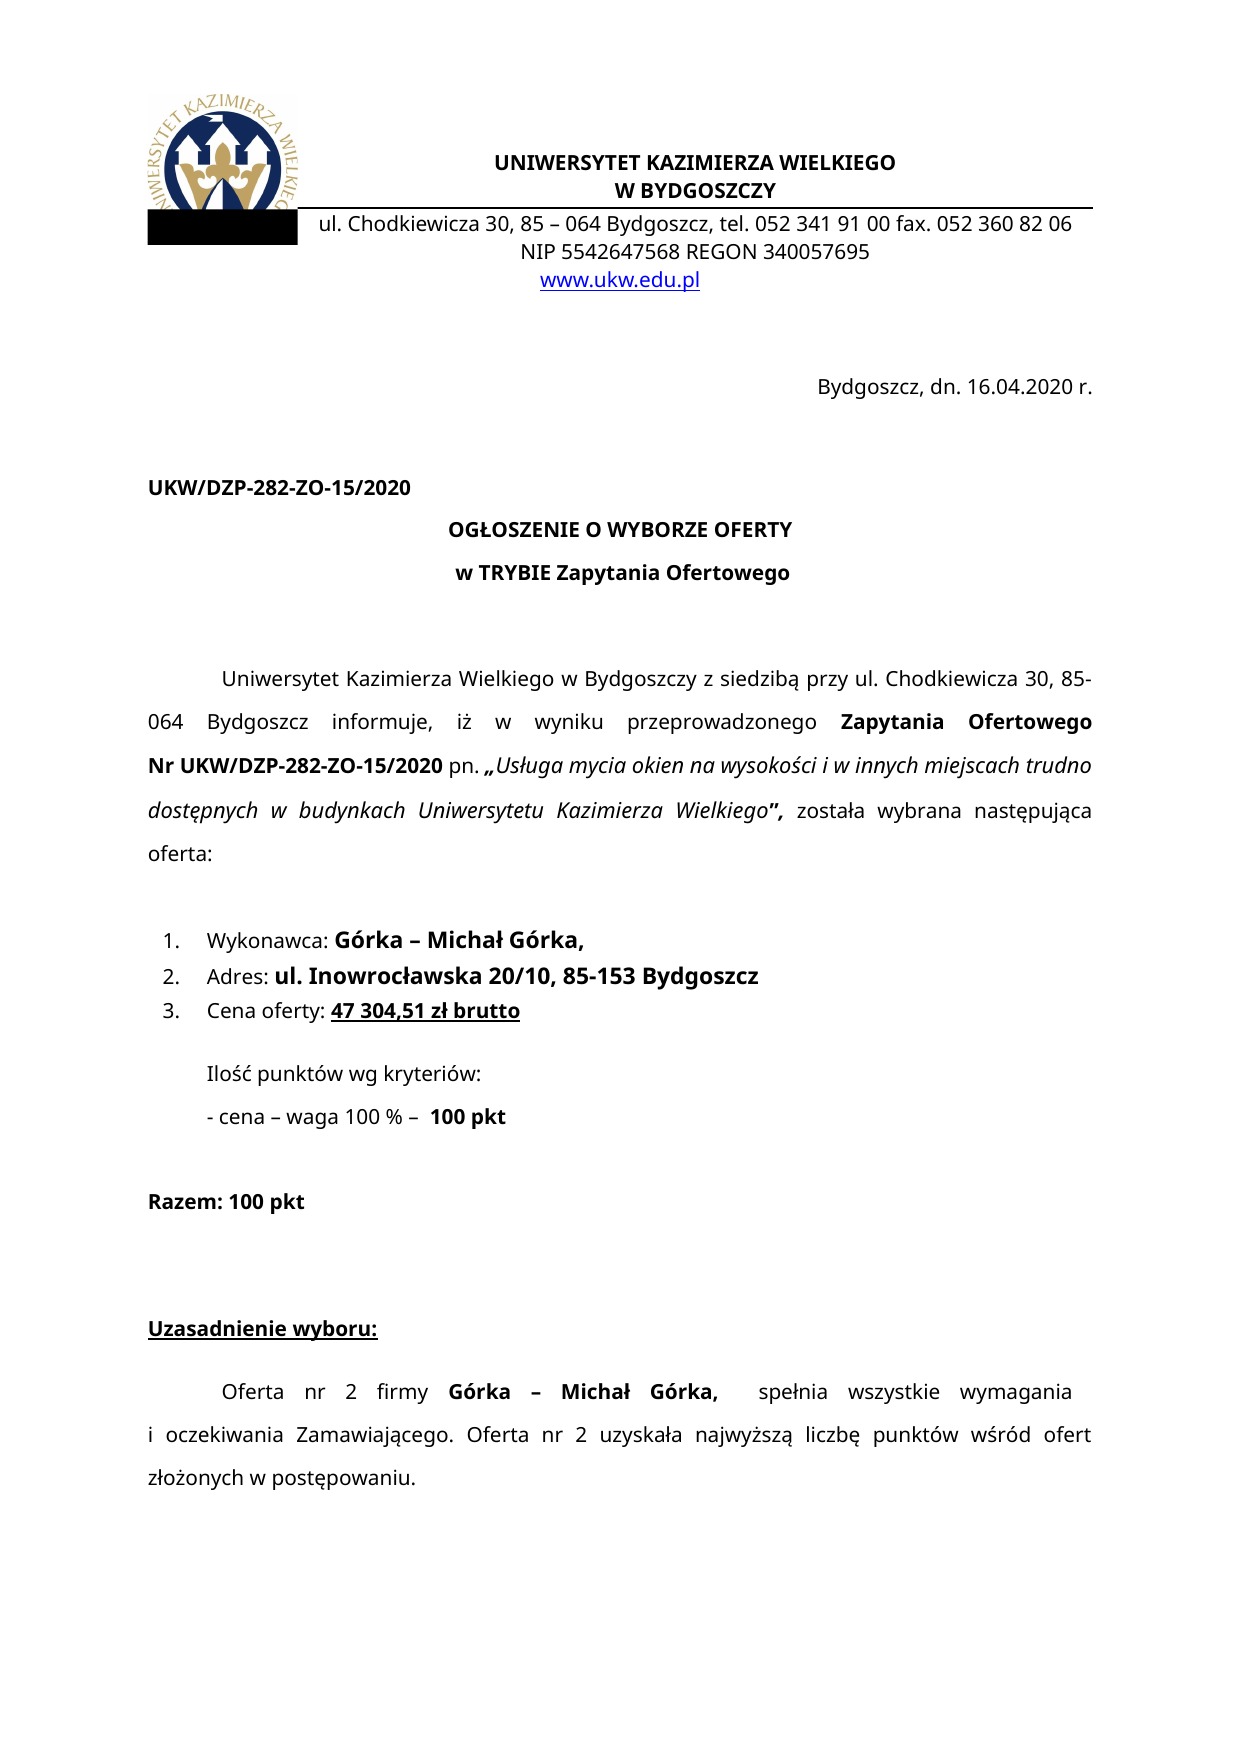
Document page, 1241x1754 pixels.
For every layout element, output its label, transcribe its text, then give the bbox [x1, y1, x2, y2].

list Adres: ul. Inowrocławska 20/10, 85-153 Bydgoszcz [162, 960, 1093, 991]
list Wykonawca: Górka – Michał Górka, [162, 924, 1093, 955]
text - cena – waga 100 % – 100 pkt [162, 1102, 1093, 1130]
text UNIWERSYTET KAZIMIERZA WIELKIEGO [298, 148, 1093, 176]
text Oferta nr 2 firmy Górka – Michał Górka, spełnia wszystkie wymagania i oczekiwania Zamawiającego. Oferta nr 2 uzyskała najwyższą liczbę punktów wśród ofert złożonych w postępowaniu. [148, 1377, 1093, 1491]
text W BYDGOSZCZY [298, 176, 1093, 207]
list Cena oferty: 47 304,51 zł brutto [162, 996, 1093, 1024]
text ul. Chodkiewicza 30, 85 – 064 Bydgoszcz, tel. 052 341 91 00 fax. 052 360 82 06 [298, 209, 1093, 237]
text w TRYBIE Zapytania Ofertowego [148, 558, 1093, 587]
text Razem: 100 pkt [148, 1187, 1093, 1216]
text Uniwersytet Kazimierza Wielkiego w Bydgoszczy z siedzibą przy ul. Chodkiewicza 30, 85-064 Bydgoszcz informuje, iż w wyniku przeprowadzonego Zapytania Ofertowego Nr UKW/DZP-282-ZO-15/2020 pn. „Usługa mycia okien na wysokości i w innych miejscach trudno dostępnych w budynkach Uniwersytetu Kazimierza Wielkiego”, została wybrana następująca oferta: [148, 664, 1093, 867]
text NIP 5542647568 REGON 340057695 [148, 237, 1093, 266]
text UKW/DZP-282-ZO-15/2020 [148, 473, 1093, 501]
text OGŁOSZENIE O WYBORZE OFERTY [148, 516, 1093, 544]
text Bydgoszcz, dn. 16.04.2020 r. [148, 372, 1093, 401]
picture [147, 94, 298, 245]
text Ilość punktów wg kryteriów: [162, 1059, 1093, 1088]
text Uzasadnienie wyboru: [148, 1314, 1093, 1342]
text www.ukw.edu.pl [148, 266, 1093, 294]
